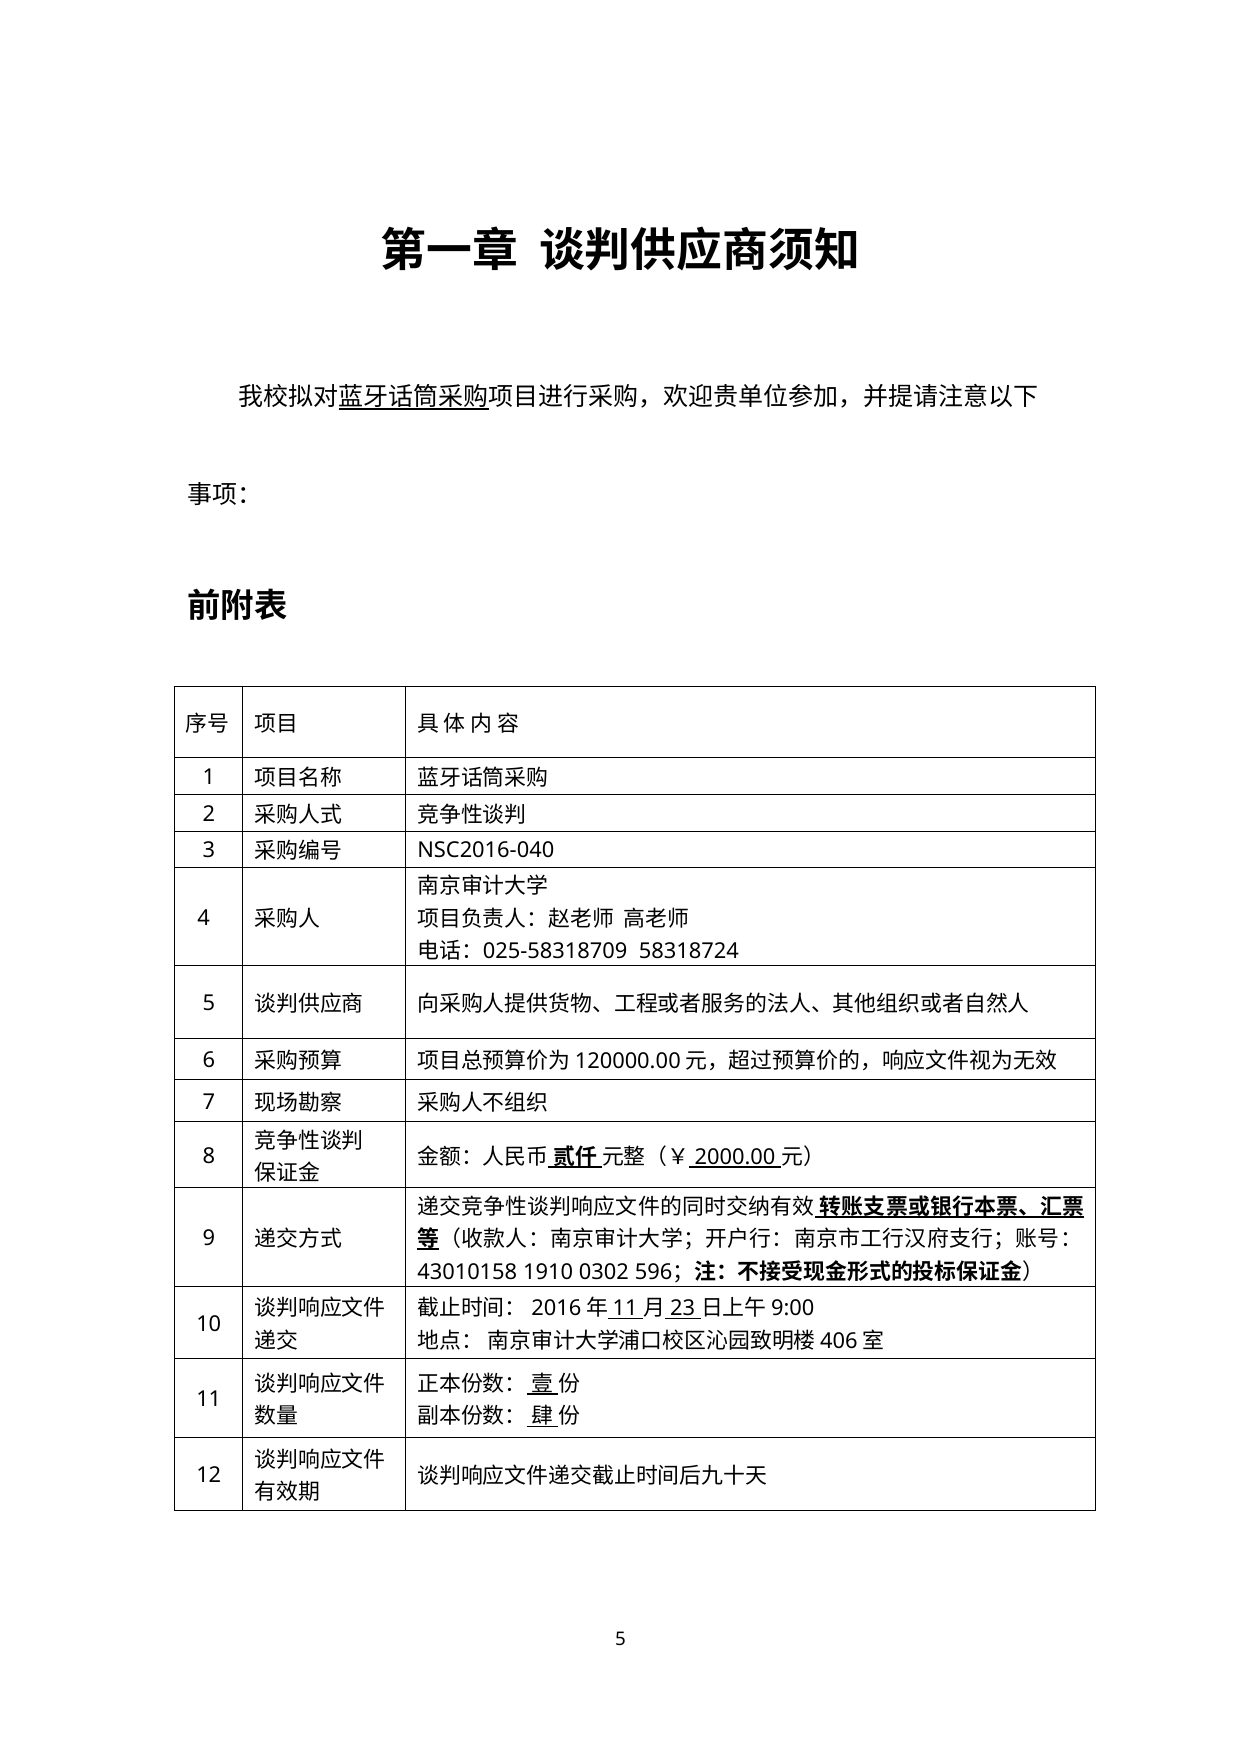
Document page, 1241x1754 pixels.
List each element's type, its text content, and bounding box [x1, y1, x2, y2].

table_header 项目 [243, 687, 405, 757]
table_cell 采购预算 [243, 1039, 405, 1079]
text 我校拟对蓝牙话筒采购项目进行采购，欢迎贵单位参加，并提请注意以下事项： [187, 362, 1053, 525]
table_cell 2 [175, 795, 242, 831]
table_cell 8 [175, 1122, 242, 1187]
table_cell 谈判响应文件 递交 [243, 1287, 405, 1358]
table_cell 采购人式 [243, 795, 405, 831]
table_cell 4 [175, 868, 242, 965]
table_cell 谈判响应文件递交截止时间后九十天 [406, 1438, 1095, 1510]
table_cell 金额：人民币 贰仟 元整（￥ 2000.00 元） [406, 1122, 1095, 1187]
table_cell 采购人 [243, 868, 405, 965]
table_cell 南京审计大学 项目负责人：赵老师 高老师 电话：025-58318709 58318724 [406, 868, 1095, 965]
table_cell NSC2016-040 [406, 832, 1095, 867]
table_cell 9 [175, 1188, 242, 1286]
table_cell 5 [175, 966, 242, 1037]
table_cell 递交方式 [243, 1188, 405, 1286]
table_cell 谈判响应文件 数量 [243, 1359, 405, 1437]
table_cell 采购编号 [243, 832, 405, 867]
table_header 序号 [175, 687, 242, 757]
table_cell 6 [175, 1039, 242, 1079]
table_cell 向采购人提供货物、工程或者服务的法人、其他组织或者自然人 [406, 966, 1095, 1037]
table_cell 11 [175, 1359, 242, 1437]
table_cell 谈判供应商 [243, 966, 405, 1037]
subtitle 第一章 谈判供应商须知 [187, 197, 1053, 295]
table_cell 7 [175, 1080, 242, 1121]
table_cell 12 [175, 1438, 242, 1510]
table_cell 递交竞争性谈判响应文件的同时交纳有效 转账支票或银行本票、汇票等（收款人：南京审计大学；开户行：南京市工行汉府支行；账号：43010158 1910 0302 596；注：不接受现金形式的投标保证金） [406, 1188, 1095, 1286]
table_cell 项目总预算价为120000.00元，超过预算价的，响应文件视为无效 [406, 1039, 1095, 1079]
table_cell 截止时间： 2016年 11 月 23 日上午9:00 地点： 南京审计大学浦口校区沁园致明楼406室 [406, 1287, 1095, 1358]
table_cell 现场勘察 [243, 1080, 405, 1121]
table_cell 1 [175, 758, 242, 794]
table_cell 竞争性谈判 保证金 [243, 1122, 405, 1187]
table_cell 10 [175, 1287, 242, 1358]
table_cell 竞争性谈判 [406, 795, 1095, 831]
table_cell 谈判响应文件 有效期 [243, 1438, 405, 1510]
table_header 具 体 内 容 [406, 687, 1095, 757]
table_cell 项目名称 [243, 758, 405, 794]
table_cell 采购人不组织 [406, 1080, 1095, 1121]
table_cell 3 [175, 832, 242, 867]
subtitle 前附表 [187, 570, 1053, 635]
table_cell 蓝牙话筒采购 [406, 758, 1095, 794]
table_cell 正本份数： 壹 份 副本份数： 肆 份 [406, 1359, 1095, 1437]
